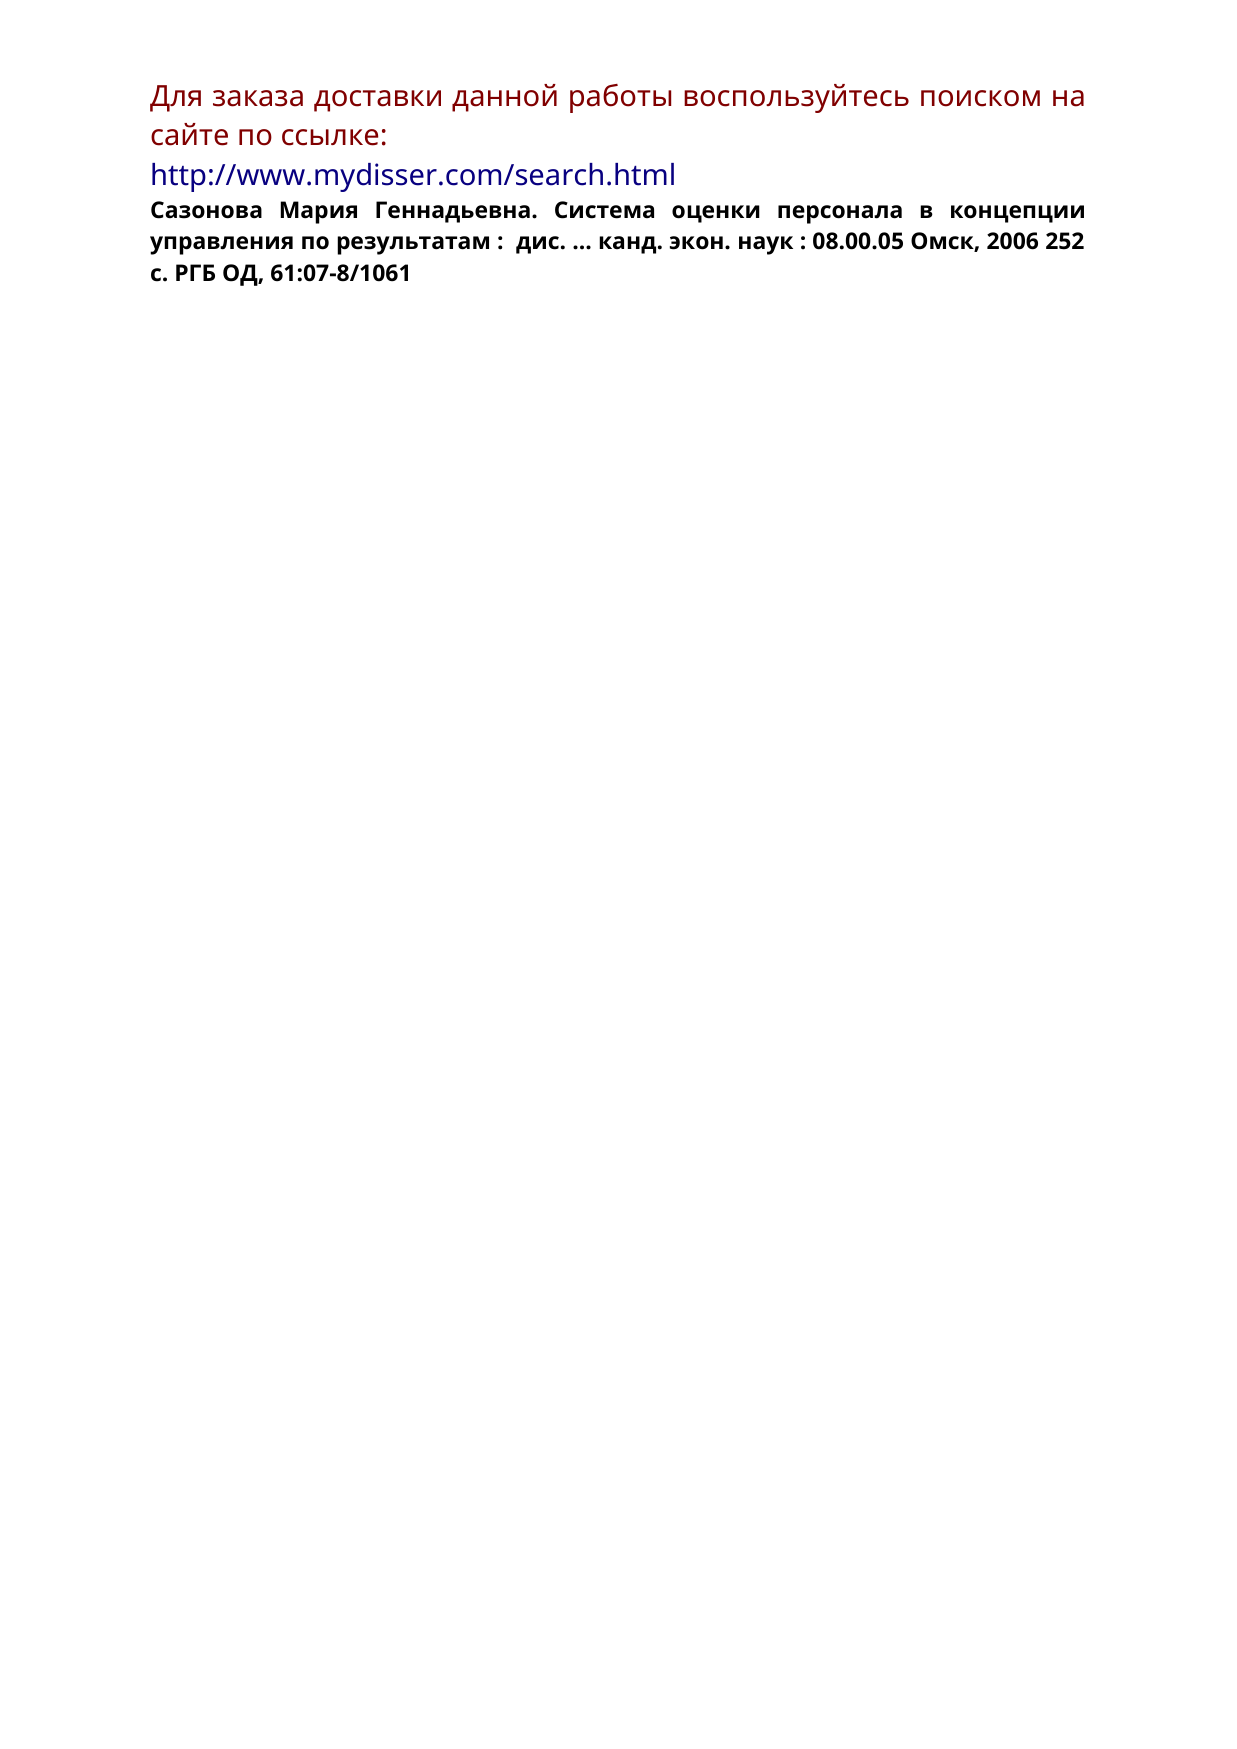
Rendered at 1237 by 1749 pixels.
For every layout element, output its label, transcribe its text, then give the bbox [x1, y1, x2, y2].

text Сазонова Мария Геннадьевна. Система оценки персонала в концепции управления по результатам : дис. ... канд. экон. наук : 08.00.05 Омск, 2006 252 с. РГБ ОД, 61:07-8/1061 [150, 194, 1086, 288]
